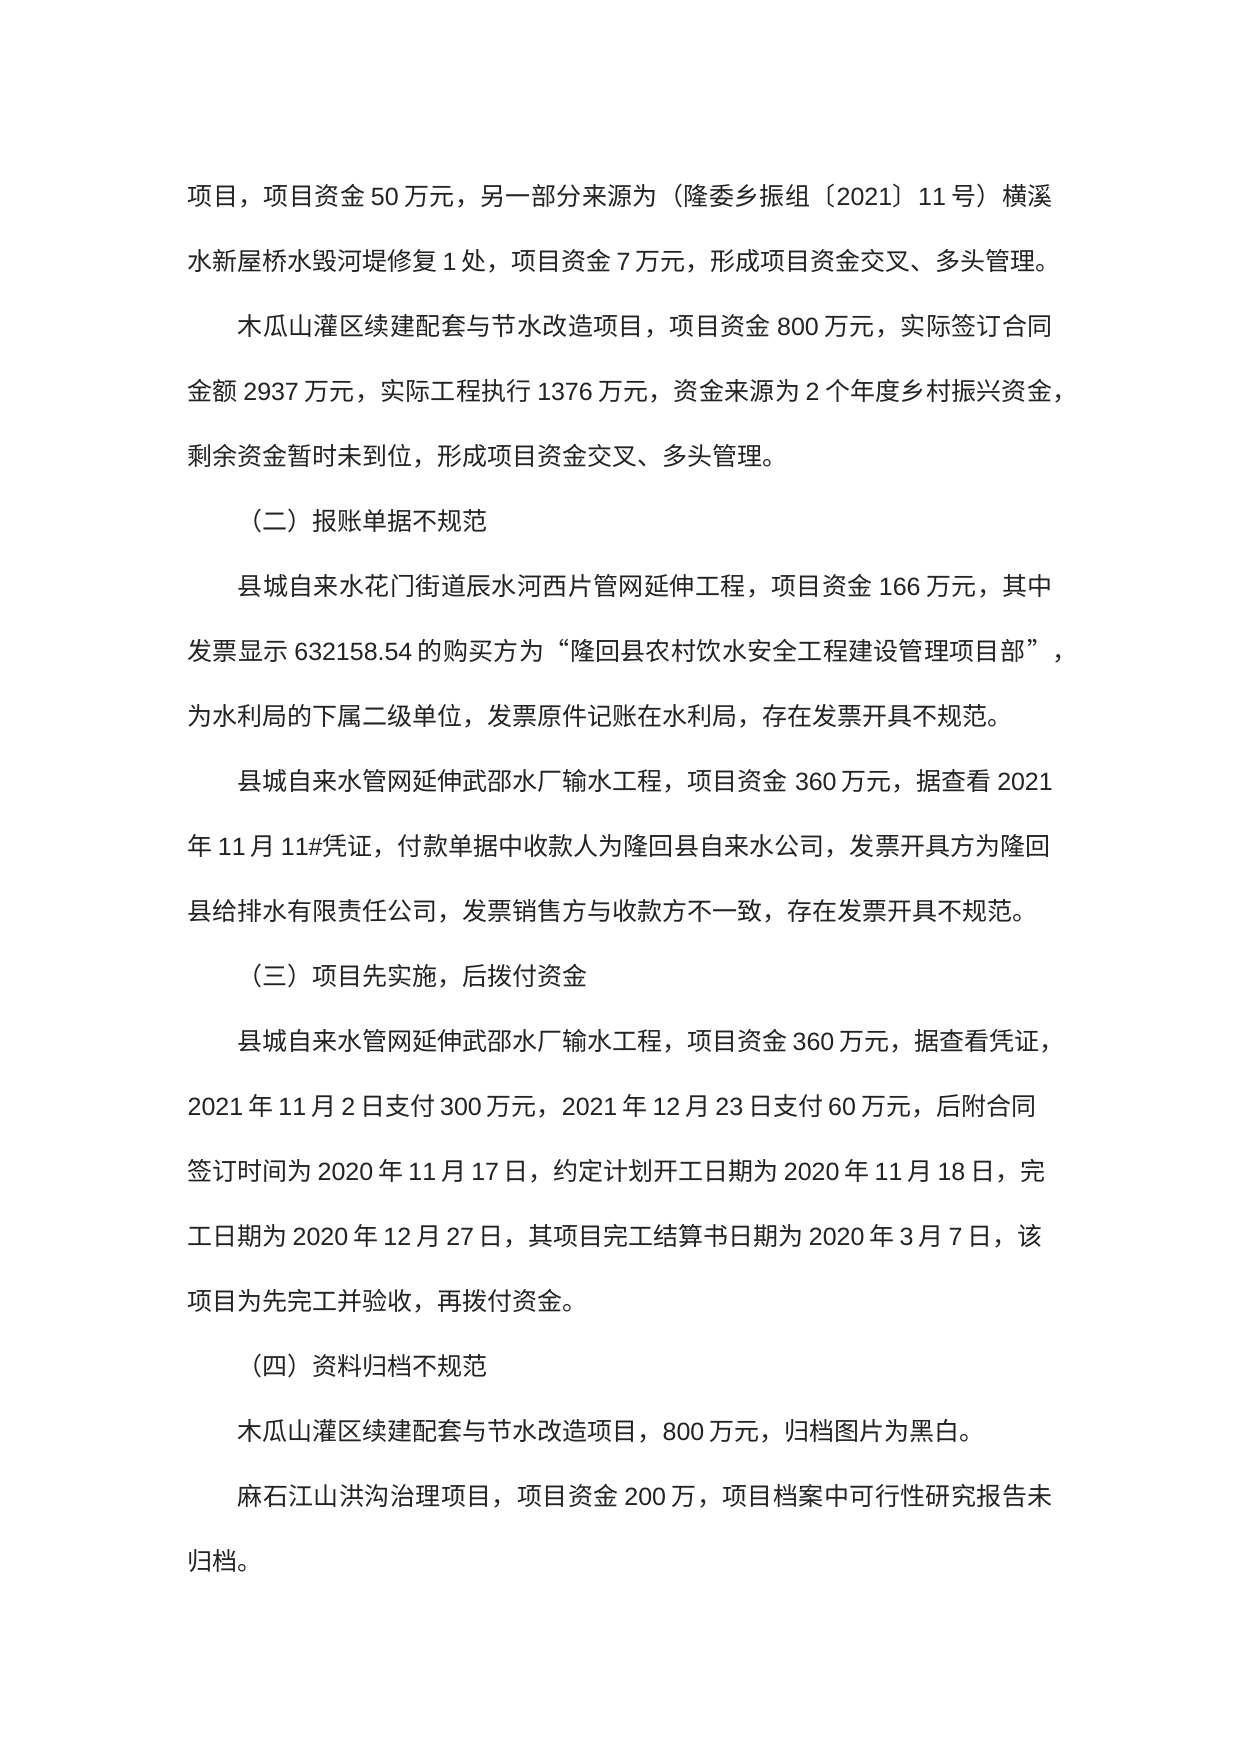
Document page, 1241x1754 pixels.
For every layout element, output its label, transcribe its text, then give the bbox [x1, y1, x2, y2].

text 县城自来水管网延伸武邵水厂输水工程，项目资金360万元，据查看凭证，2021年11月2日支付300万元，2021年12月23日支付60万元，后附合同签订时间为2020年11月17日，约定计划开工日期为2020年11月18日，完工日期为2020年12月27日，其项目完工结算书日期为2020年3月7日，该项目为先完工并验收，再拨付资金。 [187, 1007, 1053, 1332]
text 木瓜山灌区续建配套与节水改造项目，项目资金800万元，实际签订合同金额2937万元，实际工程执行1376万元，资金来源为2个年度乡村振兴资金，剩余资金暂时未到位，形成项目资金交叉、多头管理。 [187, 292, 1053, 487]
text 木瓜山灌区续建配套与节水改造项目，800万元，归档图片为黑白。 [187, 1397, 1053, 1462]
text 县城自来水管网延伸武邵水厂输水工程，项目资金360万元，据查看2021年11月11#凭证，付款单据中收款人为隆回县自来水公司，发票开具方为隆回县给排水有限责任公司，发票销售方与收款方不一致，存在发票开具不规范。 [187, 747, 1053, 942]
text （四）资料归档不规范 [187, 1332, 1053, 1397]
text （二）报账单据不规范 [187, 487, 1053, 552]
text 麻石江山洪沟治理项目，项目资金200万，项目档案中可行性研究报告未归档。 [187, 1462, 1053, 1592]
text 县城自来水花门街道辰水河西片管网延伸工程，项目资金166万元，其中发票显示632158.54的购买方为“隆回县农村饮水安全工程建设管理项目部”，为水利局的下属二级单位，发票原件记账在水利局，存在发票开具不规范。 [187, 552, 1053, 747]
text （三）项目先实施，后拨付资金 [187, 942, 1053, 1007]
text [187, 162, 1053, 292]
